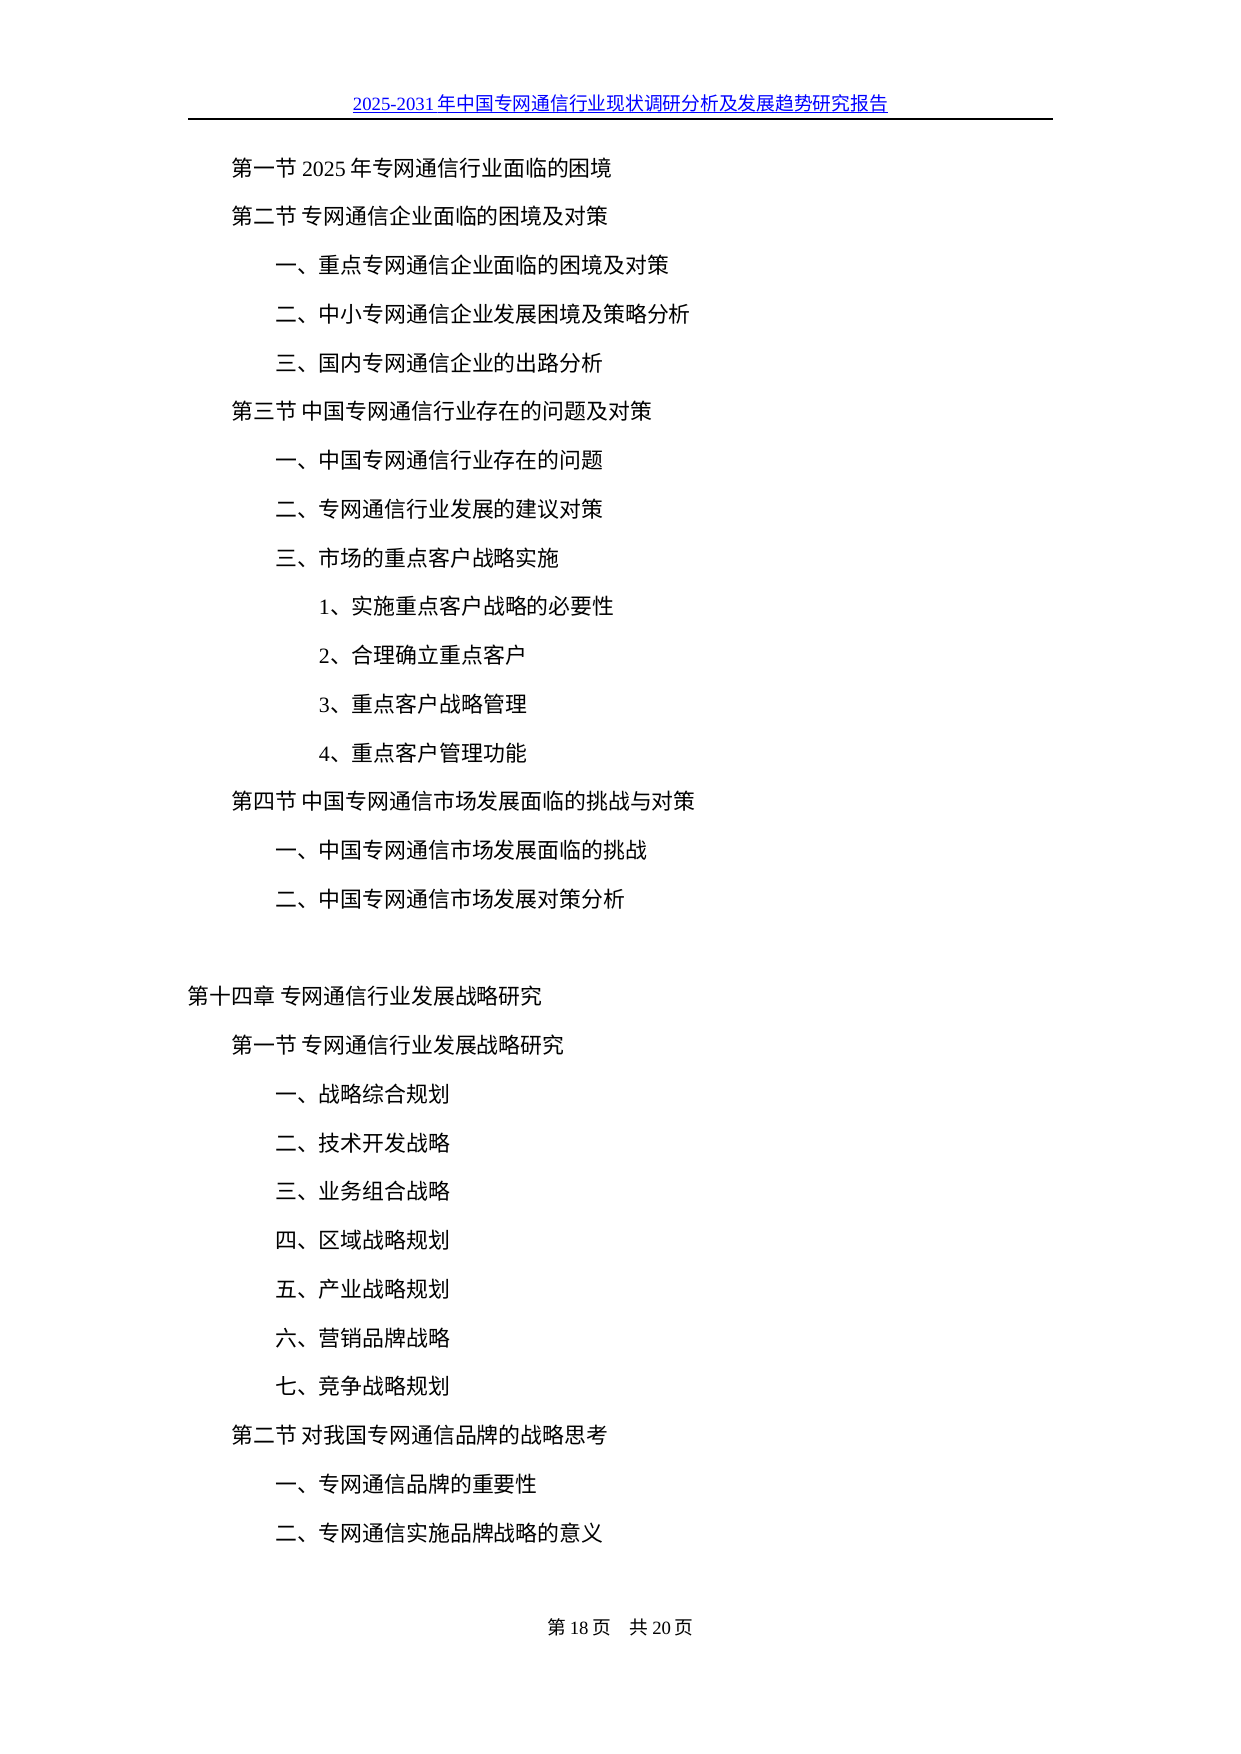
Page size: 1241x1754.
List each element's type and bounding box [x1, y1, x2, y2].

text [187, 150, 1053, 1548]
